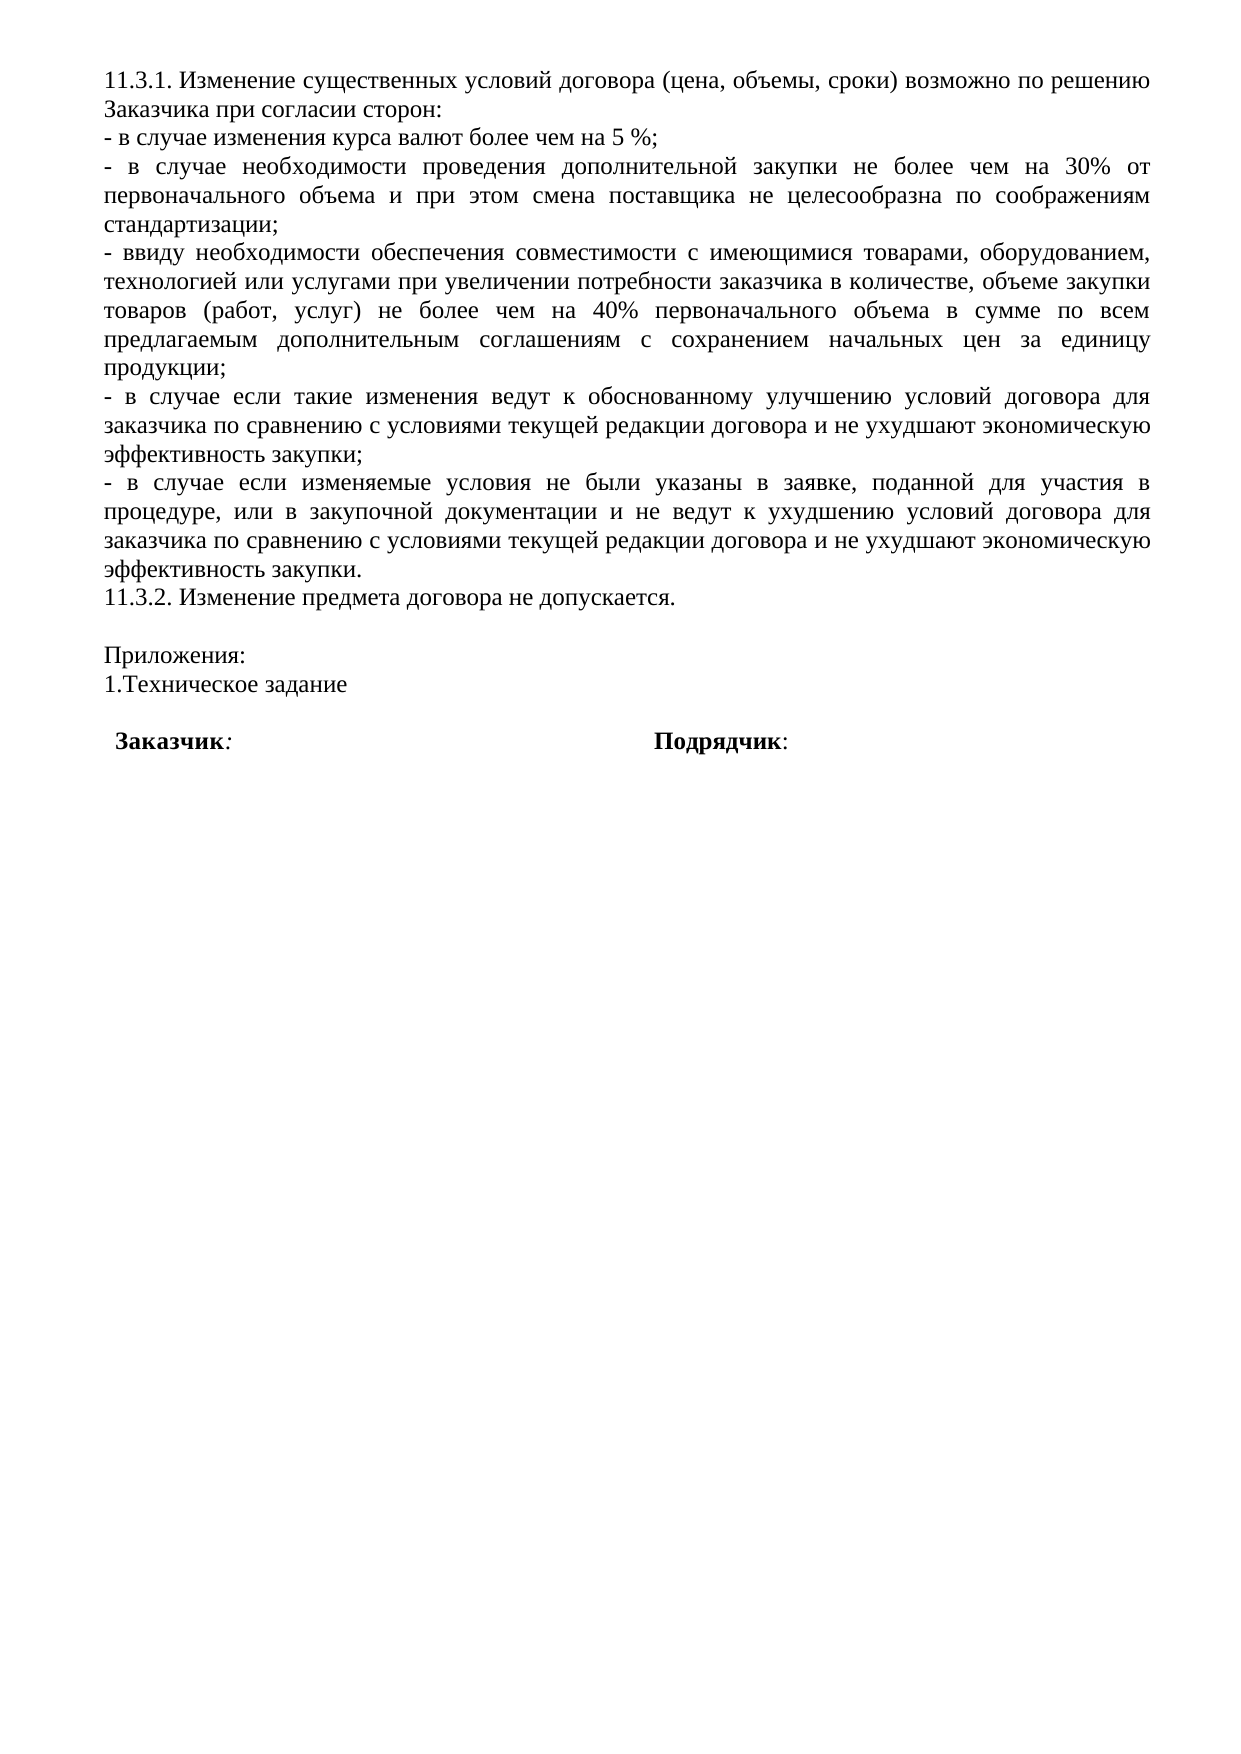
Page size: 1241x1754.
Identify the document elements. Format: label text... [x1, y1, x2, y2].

list - в случае если такие изменения ведут к обоснованному улучшению условий договора для заказчика по сравнению с условиями текущей редакции договора и не ухудшают экономическую эффективность закупки; [103, 381, 1152, 467]
list - ввиду необходимости обеспечения совместимости с имеющимися товарами, оборудованием, технологией или услугами при увеличении потребности заказчика в количестве, объеме закупки товаров (работ, услуг) не более чем на 40% первоначального объема в сумме по всем предлагаемым дополнительным соглашениям с сохранением начальных цен за единицу продукции; [103, 237, 1152, 381]
table_header Заказчик: [104, 726, 643, 834]
list - в случае необходимости проведения дополнительной закупки не более чем на 30% от первоначального объема и при этом смена поставщика не целесообразна по соображениям стандартизации; [103, 151, 1152, 237]
text 1.Техническое задание [103, 669, 1152, 697]
list Изменение предмета договора не допускается. [103, 582, 1152, 611]
table_header Подрядчик: [643, 726, 1152, 834]
text Приложения: [103, 640, 1152, 669]
list Изменение существенных условий договора (цена, объемы, сроки) возможно по решению Заказчика при согласии сторон: [103, 65, 1152, 122]
list - в случае если изменяемые условия не были указаны в заявке, поданной для участия в процедуре, или в закупочной документации и не ведут к ухудшению условий договора для заказчика по сравнению с условиями текущей редакции договора и не ухудшают экономическую эффективность закупки. [103, 467, 1152, 582]
list - в случае изменения курса валют более чем на 5 %; [103, 122, 1152, 151]
